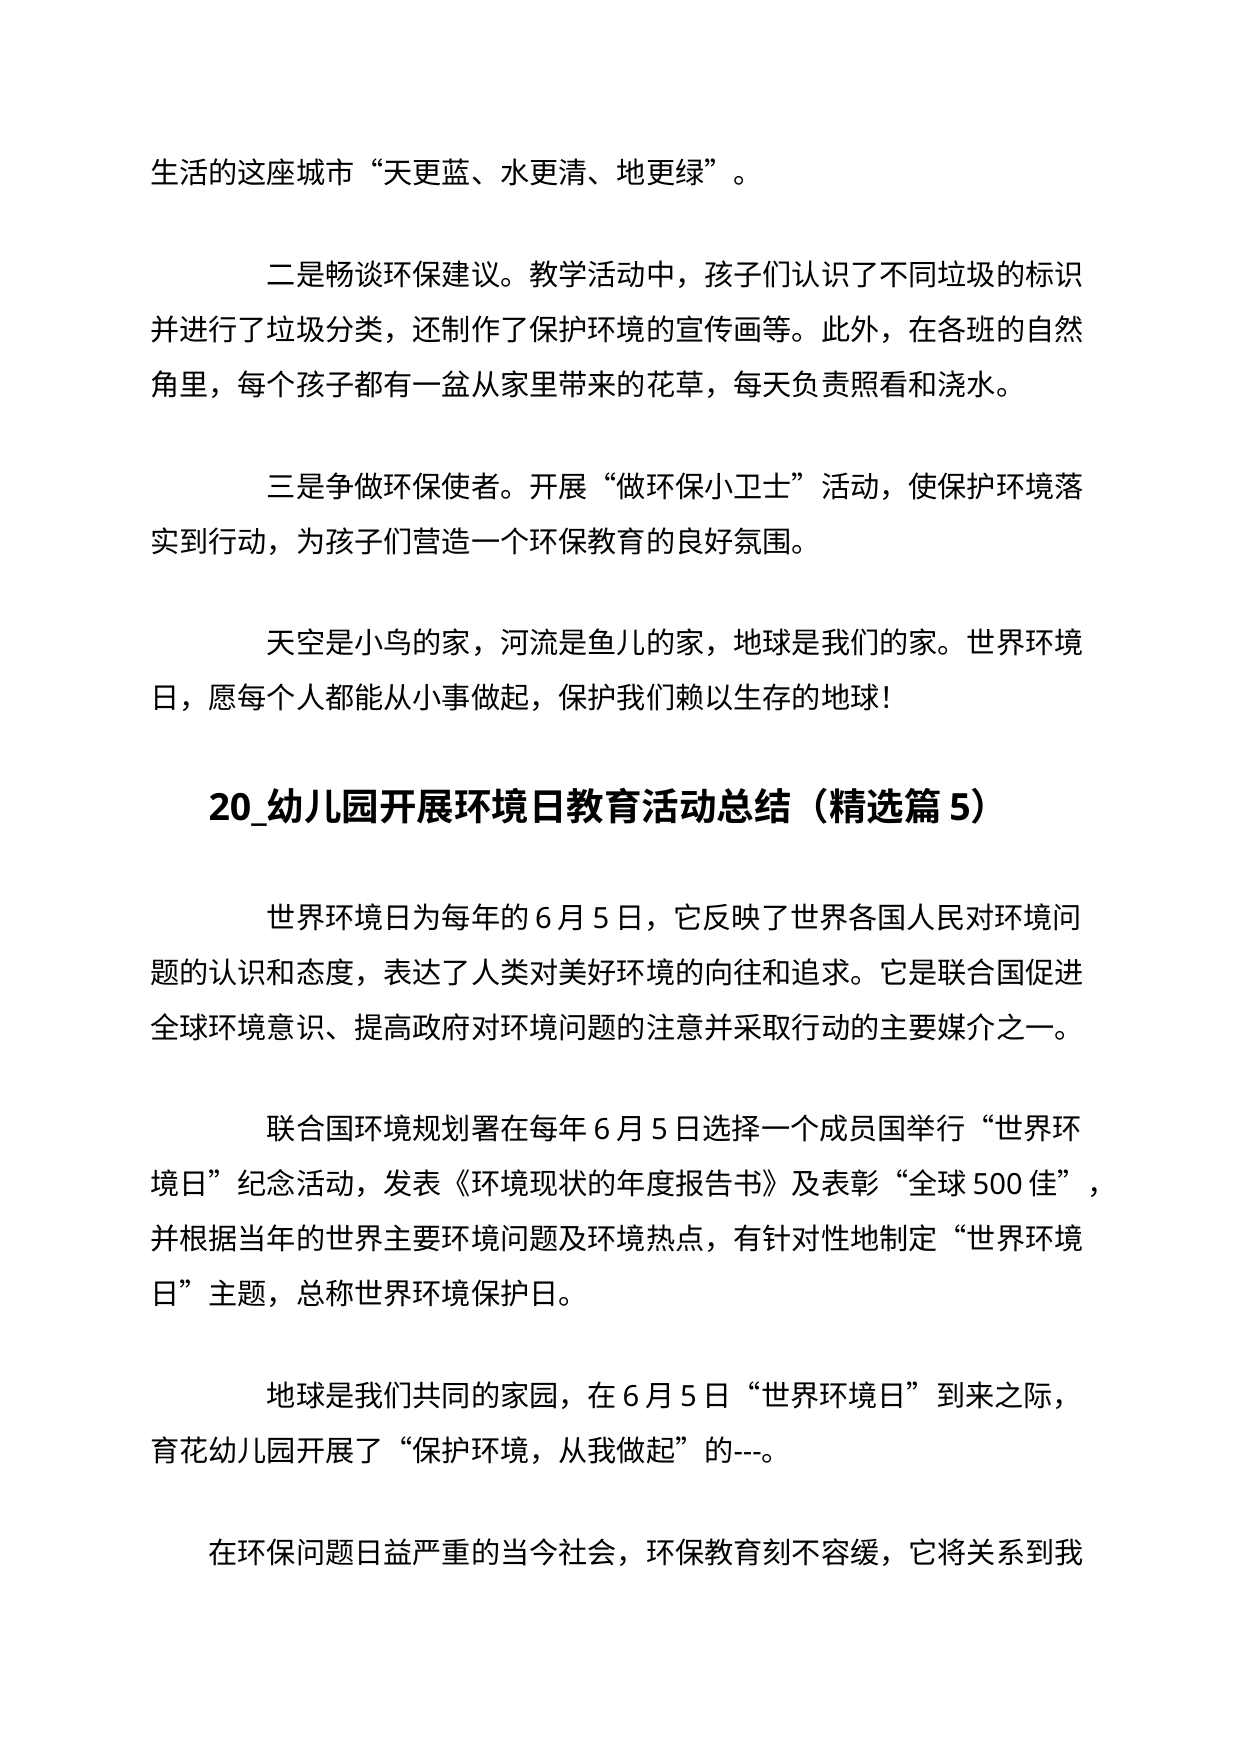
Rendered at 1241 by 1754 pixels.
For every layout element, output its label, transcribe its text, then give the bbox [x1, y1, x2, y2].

text 20_幼儿园开展环境日教育活动总结（精选篇5） [150, 777, 1090, 831]
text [150, 150, 1090, 192]
text 地球是我们共同的家园，在6月5日“世界环境日”到来之际，育花幼儿园开展了“保护环境，从我做起”的---。 [150, 1373, 1090, 1470]
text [150, 1529, 1090, 1572]
text 二是畅谈环保建议。教学活动中，孩子们认识了不同垃圾的标识并进行了垃圾分类，还制作了保护环境的宣传画等。此外，在各班的自然角里，每个孩子都有一盆从家里带来的花草，每天负责照看和浇水。 [150, 252, 1090, 404]
text 世界环境日为每年的6月5日，它反映了世界各国人民对环境问题的认识和态度，表达了人类对美好环境的向往和追求。它是联合国促进全球环境意识、提高政府对环境问题的注意并采取行动的主要媒介之一。 [150, 894, 1090, 1046]
text 天空是小鸟的家，河流是鱼儿的家，地球是我们的家。世界环境日，愿每个人都能从小事做起，保护我们赖以生存的地球！ [150, 620, 1090, 717]
text 联合国环境规划署在每年6月5日选择一个成员国举行“世界环境日”纪念活动，发表《环境现状的年度报告书》及表彰“全球500佳”，并根据当年的世界主要环境问题及环境热点，有针对性地制定“世界环境日”主题，总称世界环境保护日。 [150, 1106, 1090, 1313]
text 三是争做环保使者。开展“做环保小卫士”活动，使保护环境落实到行动，为孩子们营造一个环保教育的良好氛围。 [150, 463, 1090, 561]
